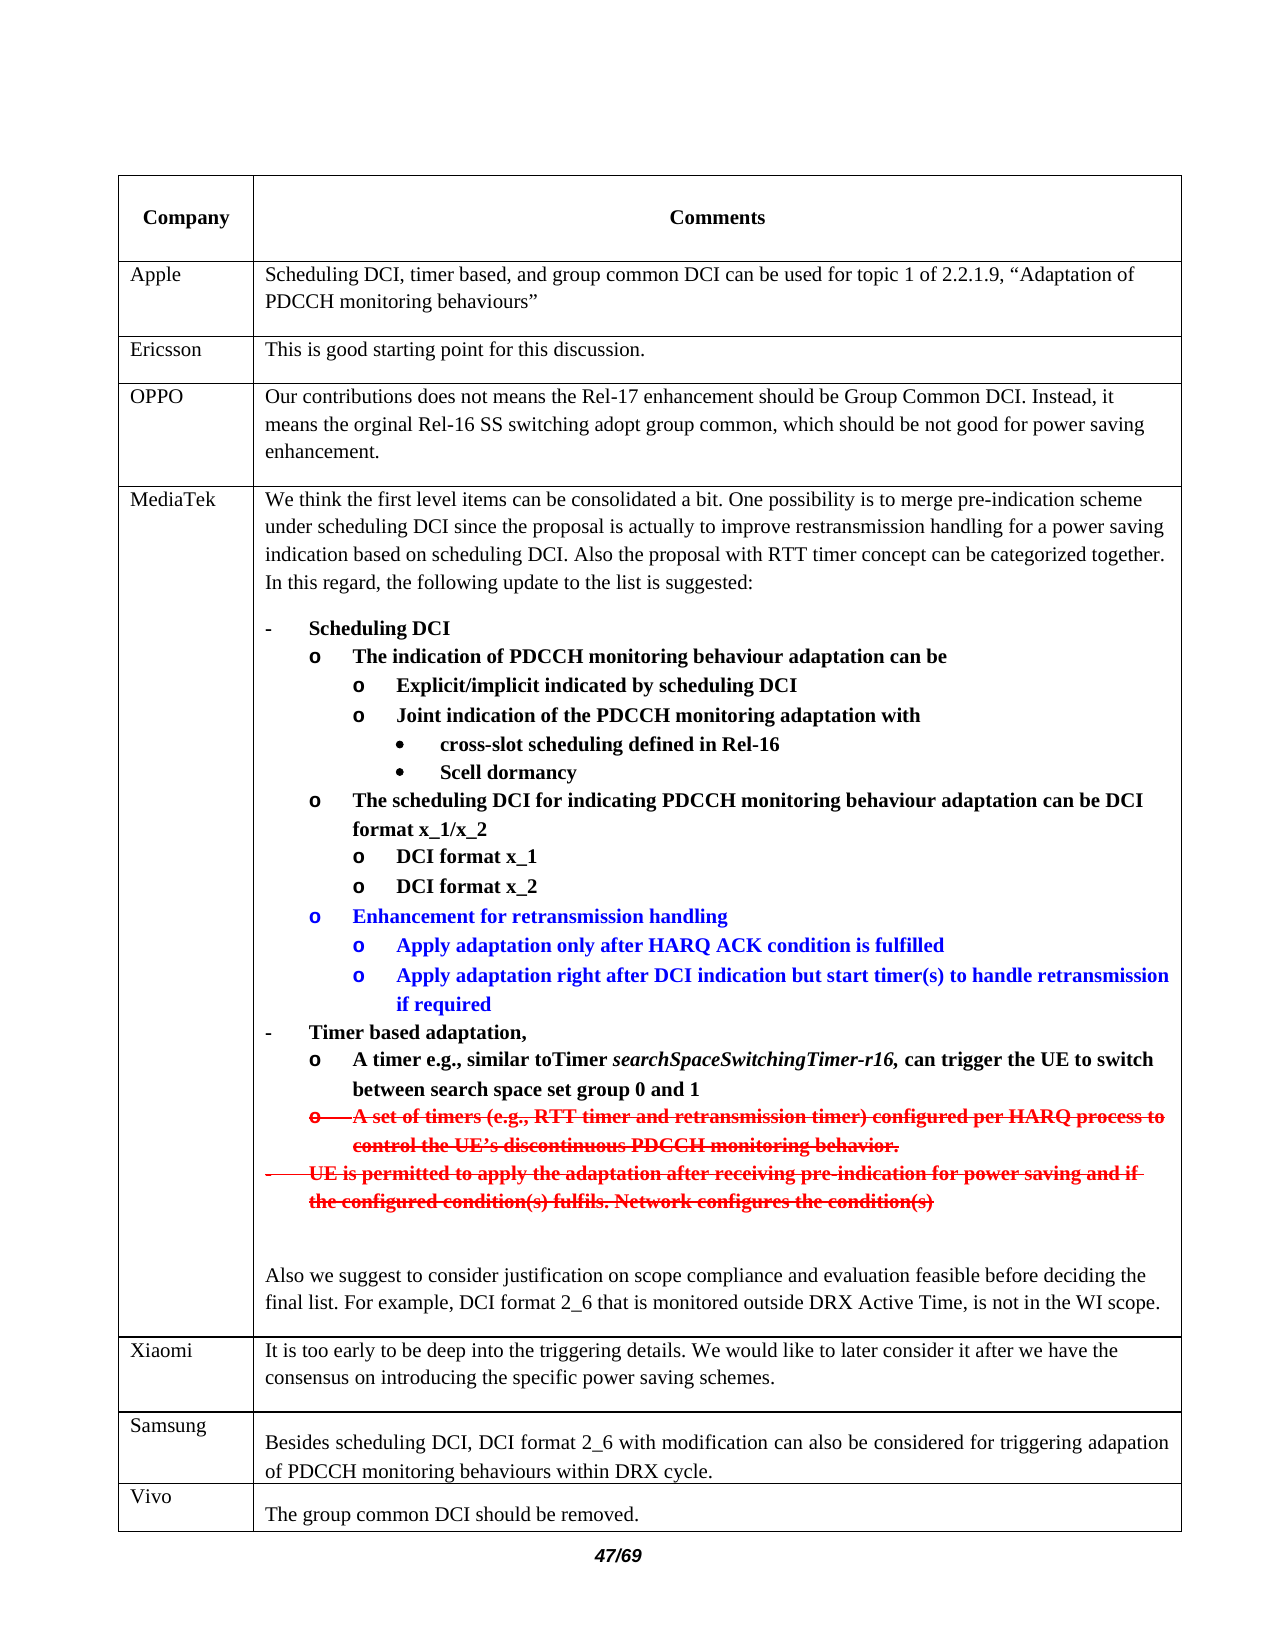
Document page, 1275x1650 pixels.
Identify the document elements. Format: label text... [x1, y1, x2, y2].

table_cell We think the first level items can be consolidated a bit. One possibility is to merge pre-indication scheme under scheduling DCI since the proposal is actually to improve restransmission handling for a power saving indication based on scheduling DCI. Also the proposal with RTT timer concept can be categorized together. In this regard, the following update to the list is suggested: Scheduling DCI The indication of PDCCH monitoring behaviour adaptation can be Explicit/implicit indicated by scheduling DCI Joint indication of the PDCCH monitoring adaptation with cross-slot scheduling defined in Rel-16 Scell dormancy The scheduling DCI for indicating PDCCH monitoring behaviour adaptation can be DCI format x_1/x_2 DCI format x_1 DCI format x_2 Enhancement for retransmission handling Apply adaptation only after HARQ ACK condition is fulfilled Apply adaptation right after DCI indication but start timer(s) to handle retransmission if required Timer based adaptation, A timer e.g., similar toTimer searchSpaceSwitchingTimer-r16, can trigger the UE to switch between search space set group 0 and 1 A set of timers (e.g., RTT timer and retransmission timer) configured per HARQ process to control the UE’s discontinuous PDCCH monitoring behavior. UE is permitted to apply the adaptation after receiving pre-indication for power saving and if the configured condition(s) fulfils. Network configures the condition(s) Also we suggest to consider justification on scope compliance and evaluation feasible before deciding the final list. For example, DCI format 2_6 that is monitored outside DRX Active Time, is not in the WI scope. [254, 487, 1181, 1336]
table_cell This is good starting point for this discussion. [254, 337, 1181, 383]
table_cell MediaTek [119, 487, 253, 1336]
table_cell Ericsson [119, 337, 253, 383]
table_cell Samsung [119, 1413, 253, 1483]
table_cell Vivo [119, 1484, 253, 1531]
table_cell Besides scheduling DCI, DCI format 2_6 with modification can also be considered for triggering adapation of PDCCH monitoring behaviours within DRX cycle. [254, 1413, 1181, 1483]
table_cell It is too early to be deep into the triggering details. We would like to later consider it after we have the consensus on introducing the specific power saving schemes. [254, 1338, 1181, 1411]
table_cell OPPO [119, 384, 253, 486]
table_cell The group common DCI should be removed. [254, 1484, 1181, 1531]
table_cell Xiaomi [119, 1338, 253, 1411]
table_header Company [119, 176, 253, 261]
table_cell Our contributions does not means the Rel-17 enhancement should be Group Common DCI. Instead, it means the orginal Rel-16 SS switching adopt group common, which should be not good for power saving enhancement. [254, 384, 1181, 486]
table_header Comments [254, 176, 1181, 261]
table_cell Apple [119, 262, 253, 336]
table_cell Scheduling DCI, timer based, and group common DCI can be used for topic 1 of 2.2.1.9, “Adaptation of PDCCH monitoring behaviours” [254, 262, 1181, 336]
